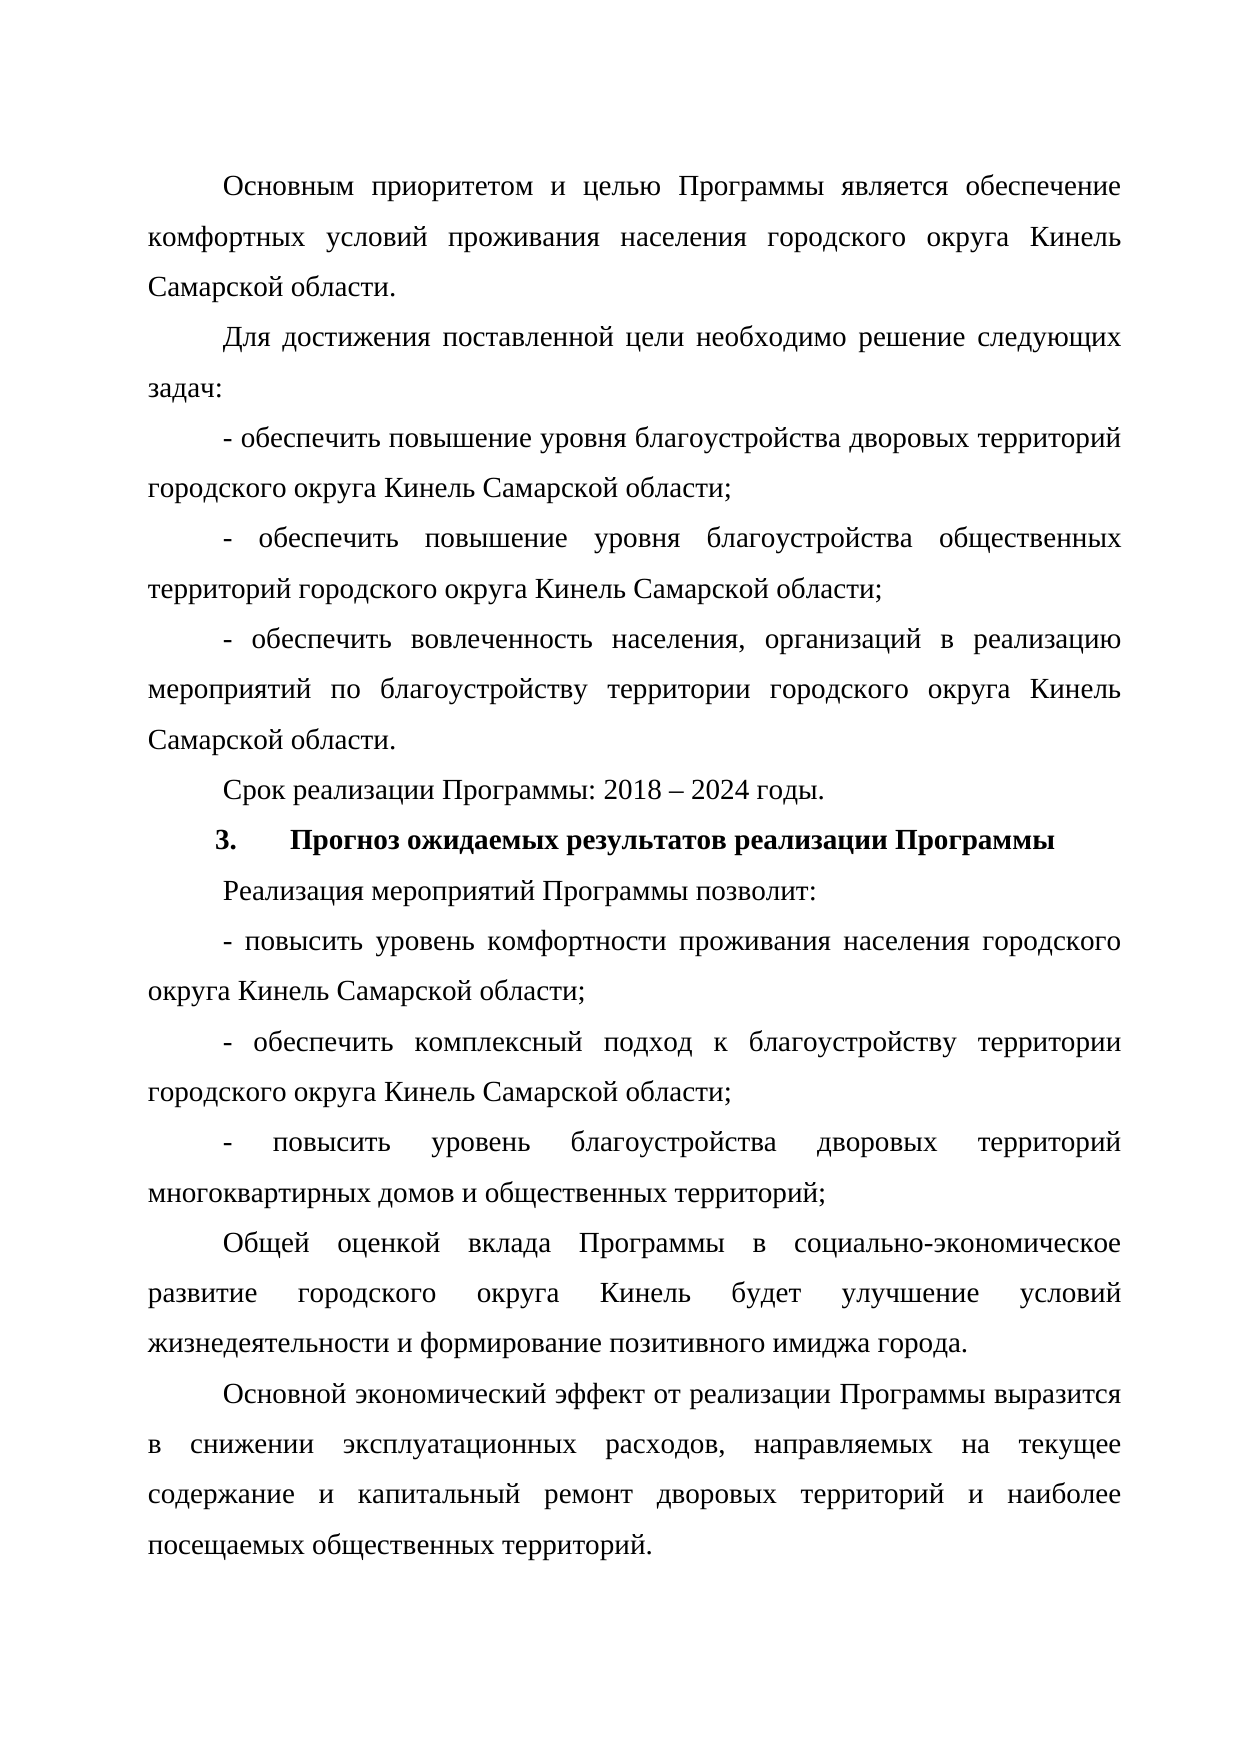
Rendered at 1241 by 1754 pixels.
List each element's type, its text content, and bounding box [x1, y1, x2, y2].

text Основной экономический эффект от реализации Программы выразится в снижении эксплуатационных расходов, направляемых на текущее содержание и капитальный ремонт дворовых территорий и наиболее посещаемых общественных территорий. [148, 1376, 1122, 1560]
text - повысить уровень комфортности проживания населения городского округа Кинель Самарской области; [148, 923, 1122, 1007]
text Срок реализации Программы: 2018 – 2024 годы. [148, 772, 1122, 806]
text - обеспечить комплексный подход к благоустройству территории городского округа Кинель Самарской области; [148, 1024, 1122, 1108]
text Для достижения поставленной цели необходимо решение следующих задач: [148, 319, 1122, 403]
text Основным приоритетом и целью Программы является обеспечение комфортных условий проживания населения городского округа Кинель Самарской области. [148, 168, 1122, 303]
text Общей оценкой вклада Программы в социально-экономическое развитие городского округа Кинель будет улучшение условий жизнедеятельности и формирование позитивного имиджа города. [148, 1225, 1122, 1359]
text - обеспечить повышение уровня благоустройства общественных территорий городского округа Кинель Самарской области; [148, 521, 1122, 604]
list Прогноз ожидаемых результатов реализации Программы [148, 822, 1122, 856]
text - обеспечить повышение уровня благоустройства дворовых территорий городского округа Кинель Самарской области; [148, 420, 1122, 504]
text - обеспечить вовлеченность населения, организаций в реализацию мероприятий по благоустройству территории городского округа Кинель Самарской области. [148, 621, 1122, 755]
text Реализация мероприятий Программы позволит: [148, 873, 1122, 906]
text - повысить уровень благоустройства дворовых территорий многоквартирных домов и общественных территорий; [148, 1124, 1122, 1208]
